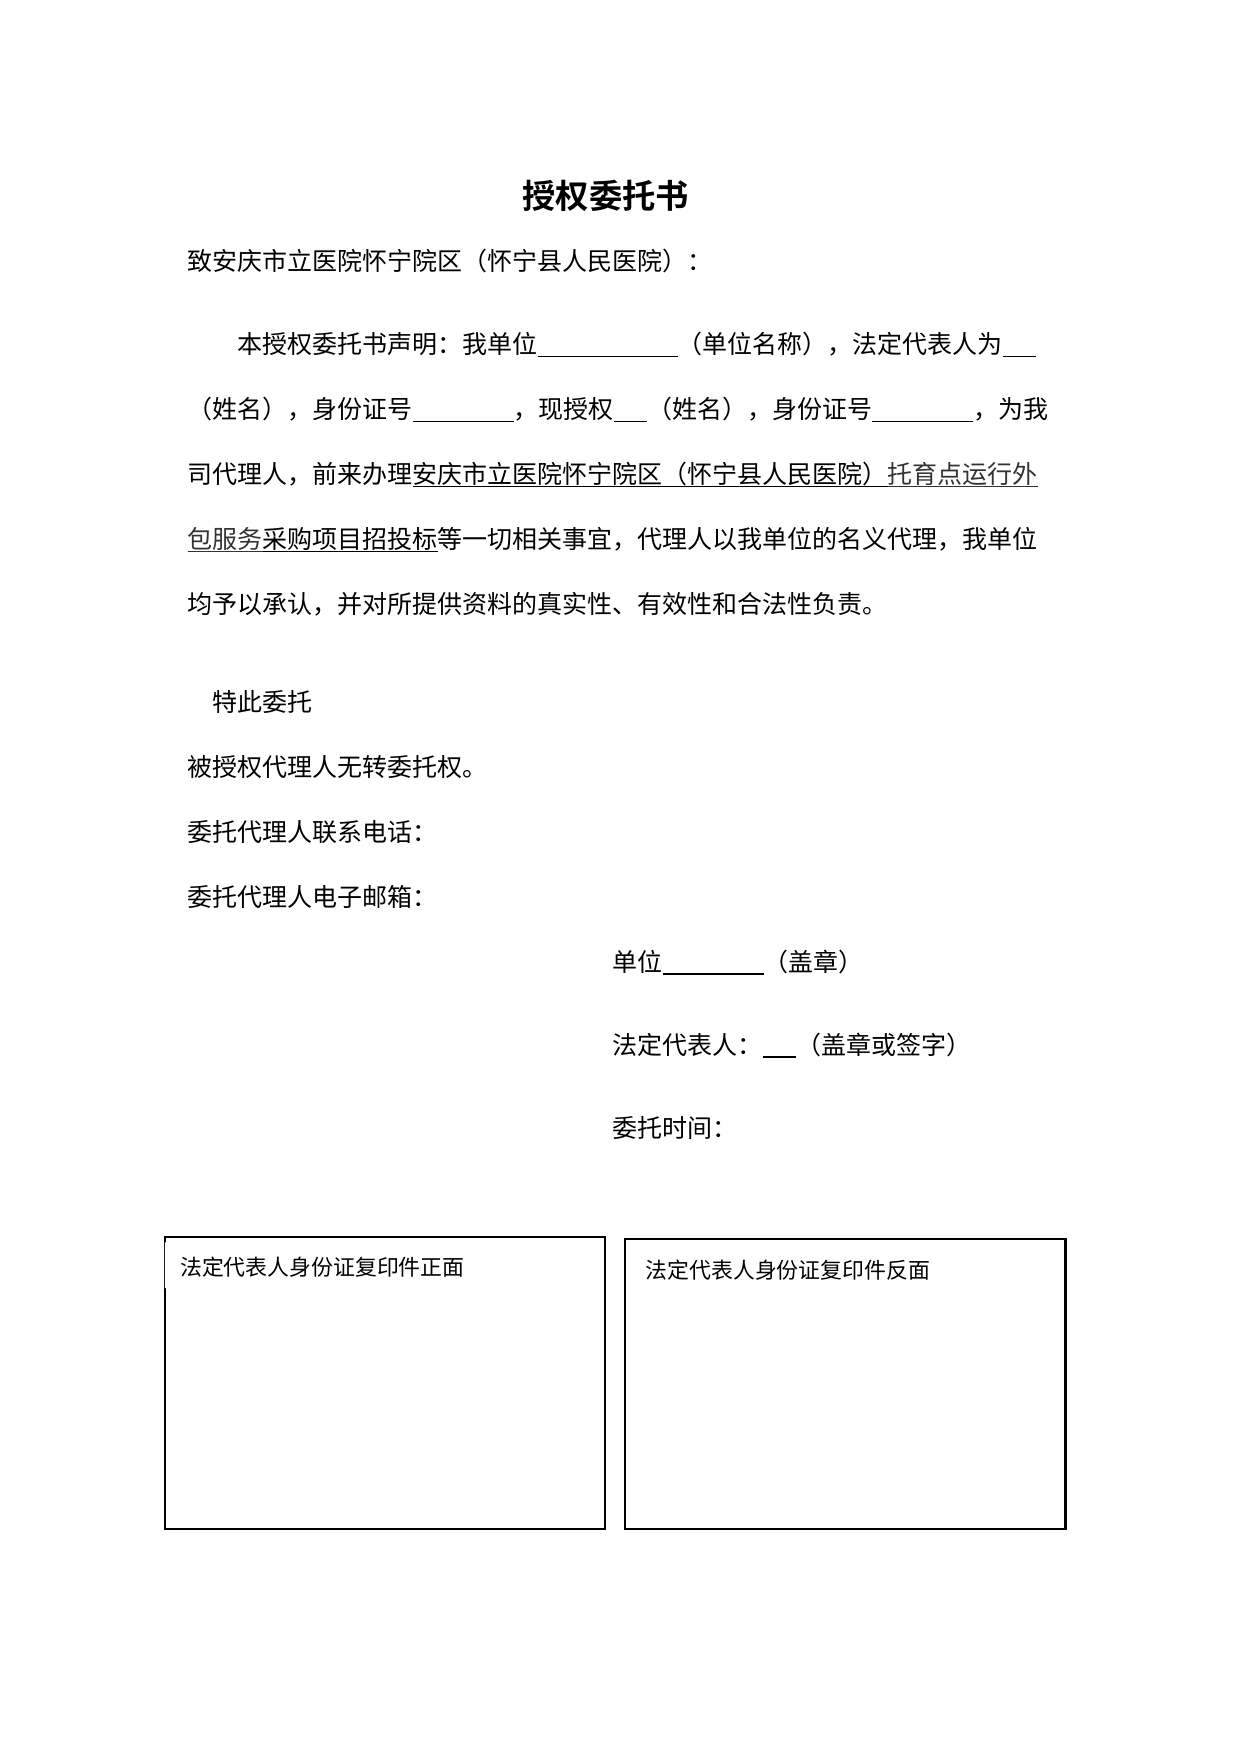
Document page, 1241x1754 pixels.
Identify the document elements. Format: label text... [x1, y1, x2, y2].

text 委托时间： [187, 1094, 1053, 1159]
text 委托代理人联系电话： [187, 798, 1053, 863]
text 本授权委托书声明：我单位 （单位名称），法定代表人为 （姓名），身份证号 ，现授权 （姓名），身份证号 ，为我司代理人，前来办理安庆市立医院怀宁院区（怀宁县人民医院）托育点运行外包服务采购项目招投标等一切相关事宜，代理人以我单位的名义代理，我单位均予以承认，并对所提供资料的真实性、有效性和合法性负责。 [187, 310, 1053, 635]
text 致安庆市立医院怀宁院区（怀宁县人民医院）： [187, 227, 1053, 292]
text 特此委托 [187, 668, 1053, 733]
text 委托代理人电子邮箱： [187, 863, 1053, 928]
text 单位 （盖章） [187, 928, 1053, 993]
text 法定代表人： （盖章或签字） [187, 1011, 1053, 1076]
text 授权委托书 [187, 162, 1053, 227]
text 被授权代理人无转委托权。 [187, 733, 1053, 798]
